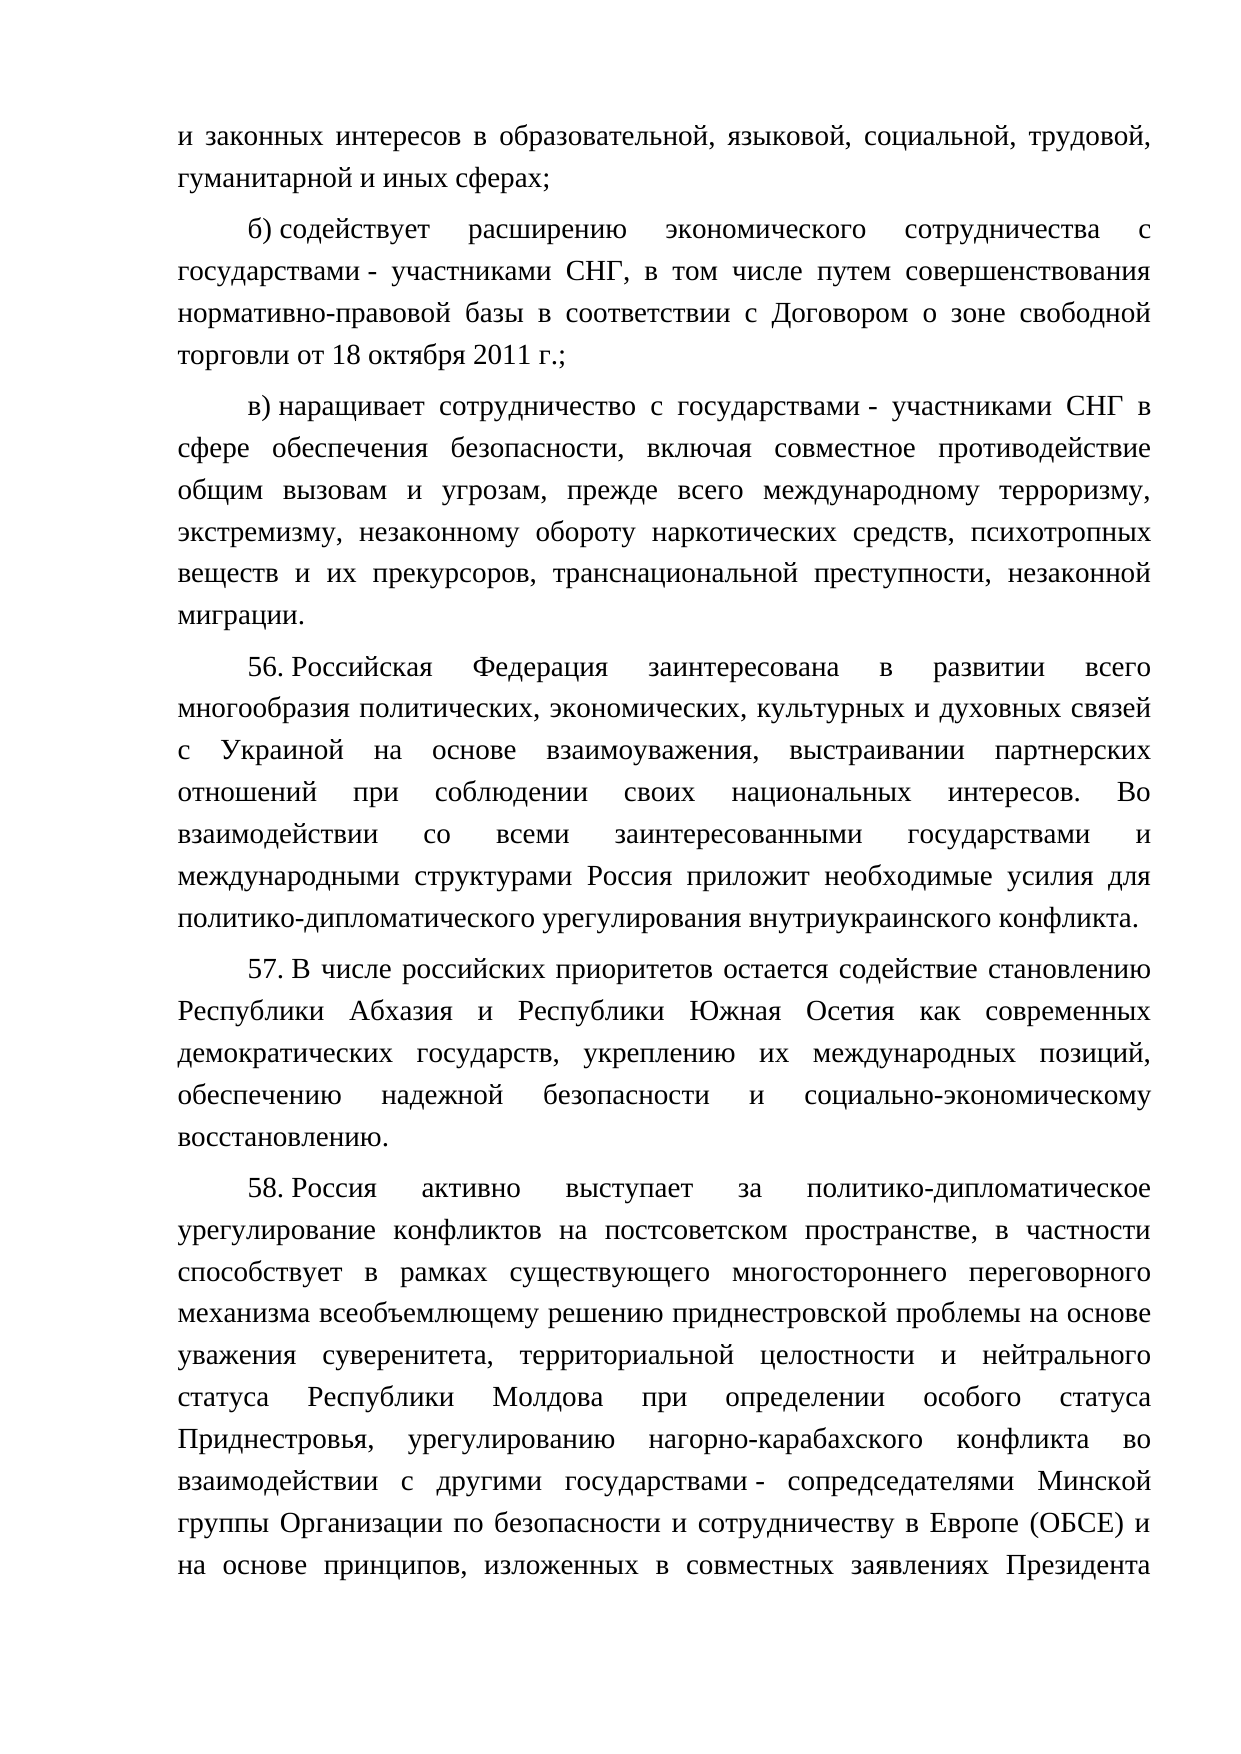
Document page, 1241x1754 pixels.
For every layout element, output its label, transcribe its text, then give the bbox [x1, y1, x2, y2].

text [177, 1170, 1152, 1580]
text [177, 118, 1152, 193]
text б) содействует расширению экономического сотрудничества с государствами - участниками СНГ, в том числе путем совершенствования нормативно-правовой базы в соответствии с Договором о зоне свободной торговли от 18 октября 2011 г.; [177, 211, 1152, 370]
text 56. Российская Федерация заинтересована в развитии всего многообразия политических, экономических, культурных и духовных связей с Украиной на основе взаимоуважения, выстраивании партнерских отношений при соблюдении своих национальных интересов. Во взаимодействии со всеми заинтересованными государствами и международными структурами Россия приложит необходимые усилия для политико-дипломатического урегулирования внутриукраинского конфликта. [177, 649, 1152, 933]
text в) наращивает сотрудничество с государствами - участниками СНГ в сфере обеспечения безопасности, включая совместное противодействие общим вызовам и угрозам, прежде всего международному терроризму, экстремизму, незаконному обороту наркотических средств, психотропных веществ и их прекурсоров, транснациональной преступности, незаконной миграции. [177, 388, 1152, 631]
text 57. В числе российских приоритетов остается содействие становлению Республики Абхазия и Республики Южная Осетия как современных демократических государств, укреплению их международных позиций, обеспечению надежной безопасности и социально-экономическому восстановлению. [177, 951, 1152, 1152]
